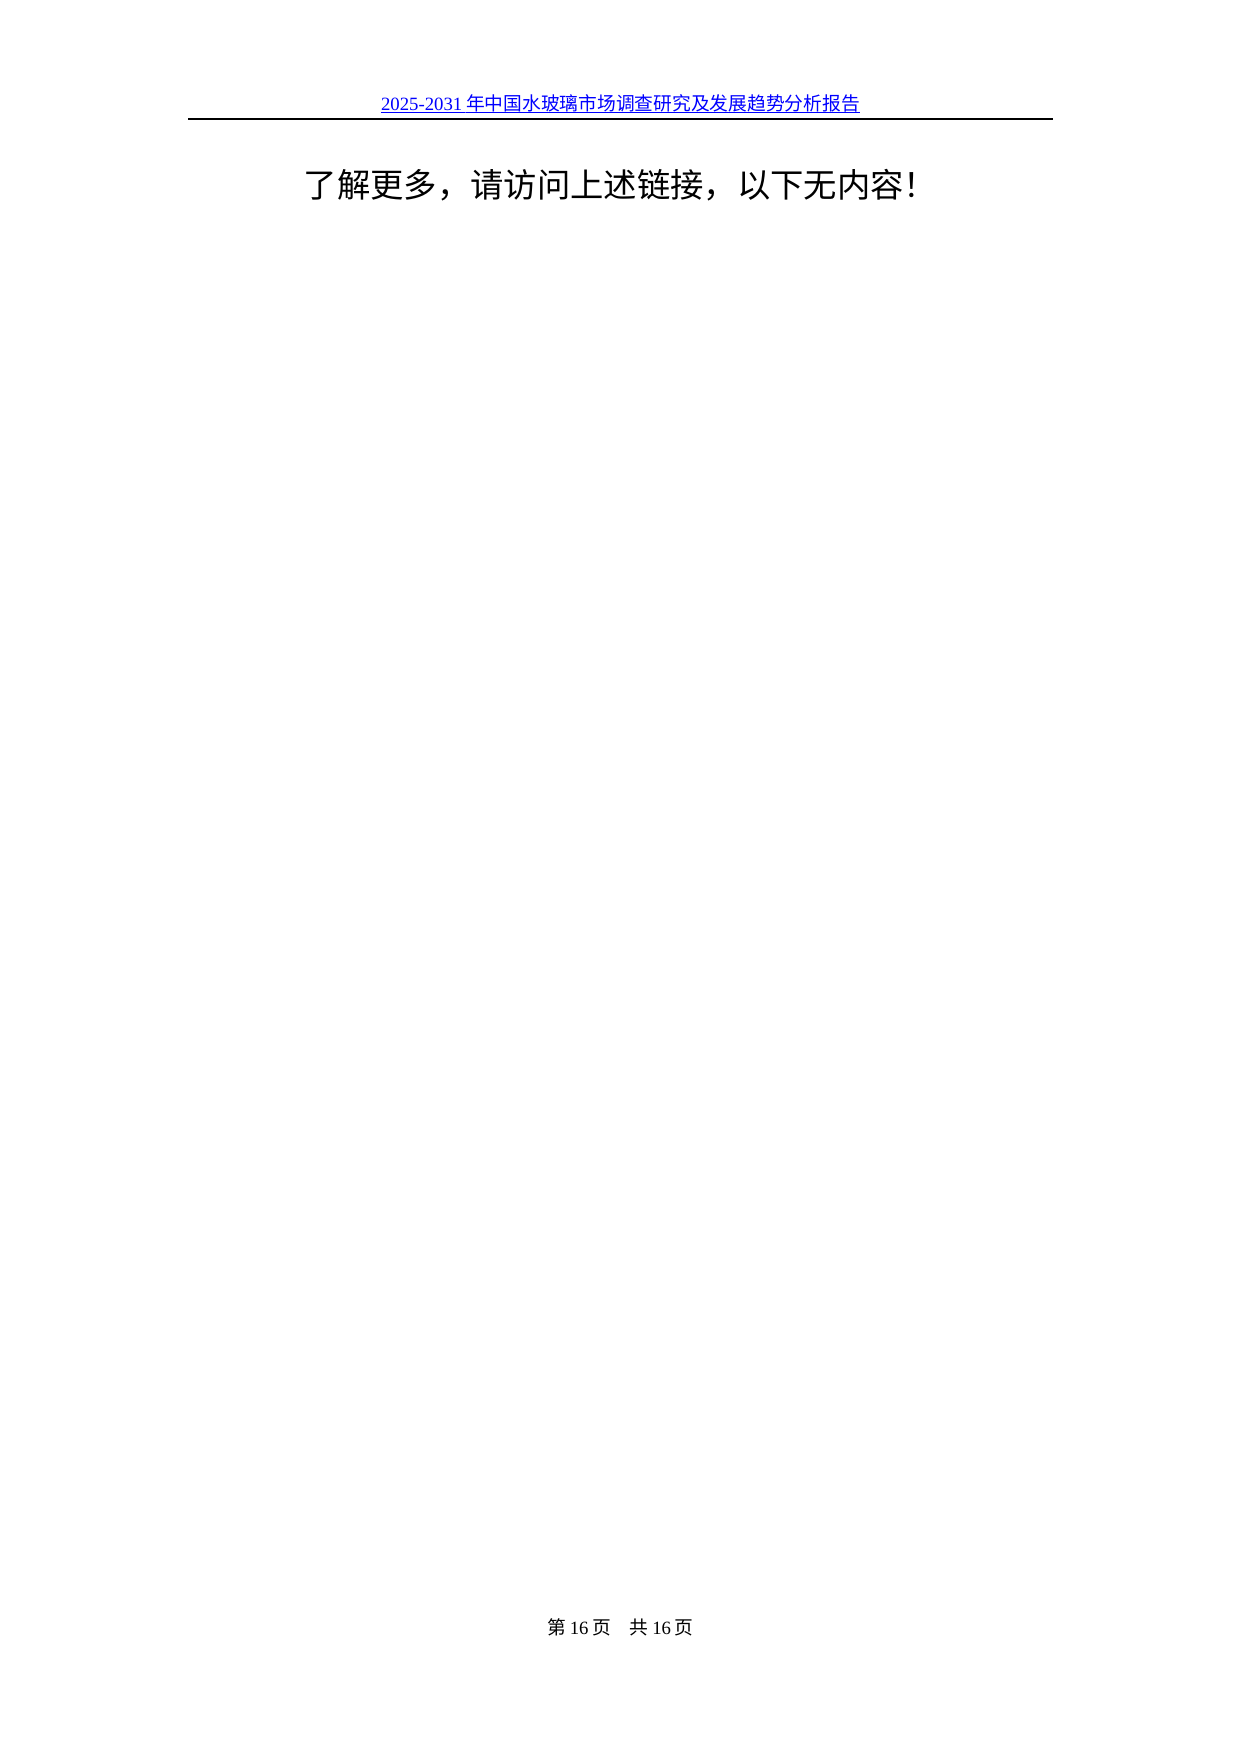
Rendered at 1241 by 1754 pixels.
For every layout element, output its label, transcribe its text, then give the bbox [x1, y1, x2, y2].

title 了解更多，请访问上述链接，以下无内容！ [187, 150, 1053, 215]
